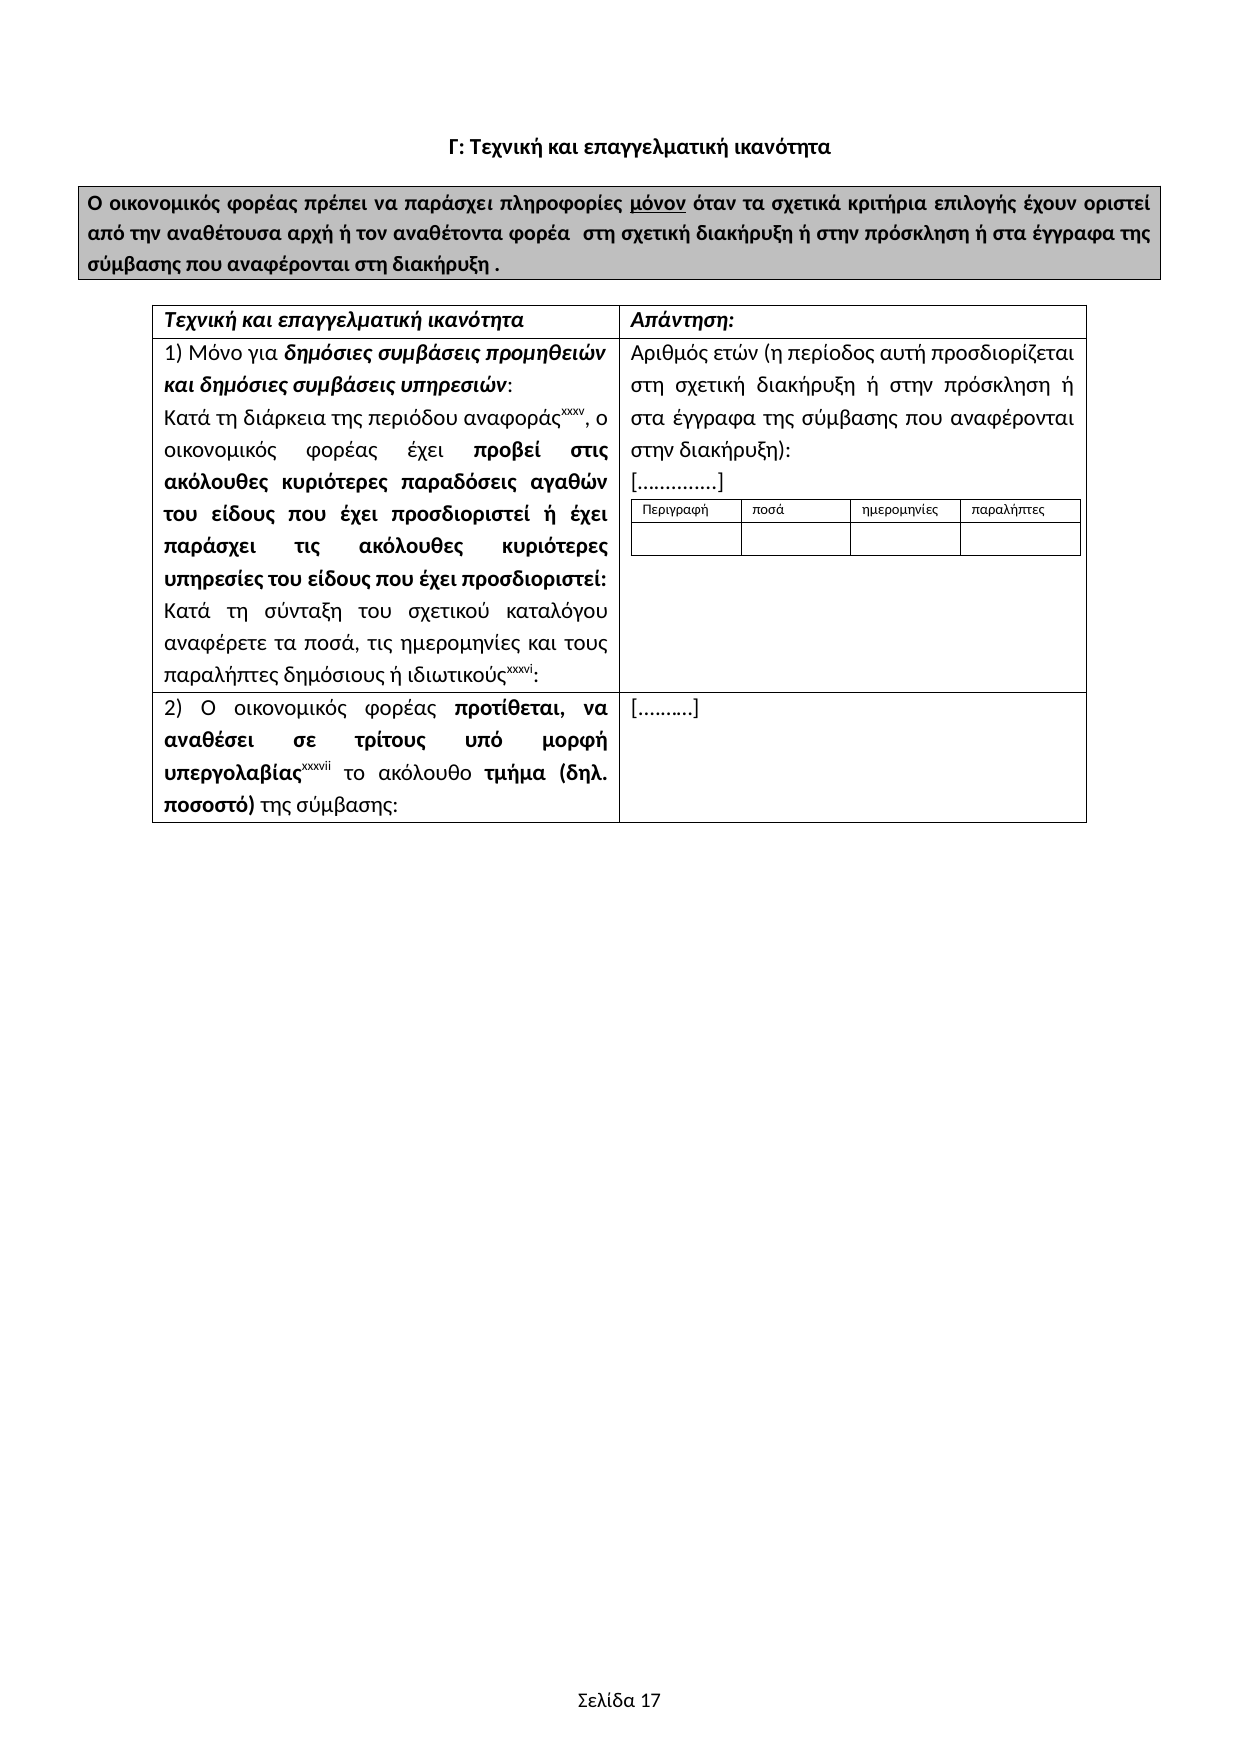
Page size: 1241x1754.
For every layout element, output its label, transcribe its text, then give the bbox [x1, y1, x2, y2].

text Ο οικονομικός φορέας πρέπει να παράσχει πληροφορίες μόνον όταν τα σχετικά κριτήρια επιλογής έχουν οριστεί από την αναθέτουσα αρχή ή τον αναθέτοντα φορέα στη σχετική διακήρυξη ή στην πρόσκληση ή στα έγγραφα της σύμβασης που αναφέρονται στη διακήρυξη . [79, 187, 1160, 279]
table_cell 1) Μόνο για δημόσιες συμβάσεις προμηθειών και δημόσιες συμβάσεις υπηρεσιών: Κατά τη διάρκεια της περιόδου αναφοράς, ο οικονομικός φορέας έχει προβεί στις ακόλουθες κυριότερες παραδόσεις αγαθών του είδους που έχει προσδιοριστεί ή έχει παράσχει τις ακόλουθες κυριότερες υπηρεσίες του είδους που έχει προσδιοριστεί: Κατά τη σύνταξη του σχετικού καταλόγου αναφέρετε τα ποσά, τις ημερομηνίες και τους παραλήπτες δημόσιους ή ιδιωτικούς: [153, 339, 619, 692]
table_cell [....……] [620, 693, 1086, 822]
table_header Τεχνική και επαγγελματική ικανότητα [153, 306, 619, 337]
table_header Απάντηση: [620, 306, 1086, 337]
table_cell Αριθμός ετών (η περίοδος αυτή προσδιορίζεται στη σχετική διακήρυξη ή στην πρόσκληση ή στα έγγραφα της σύμβασης που αναφέρονται στην διακήρυξη): […...........] [620, 339, 1086, 692]
text Γ: Τεχνική και επαγγελματική ικανότητα [87, 132, 1152, 161]
table_cell 2) Ο οικονομικός φορέας προτίθεται, να αναθέσει σε τρίτους υπό μορφή υπεργολαβίας το ακόλουθο τμήμα (δηλ. ποσοστό) της σύμβασης: [153, 693, 619, 822]
